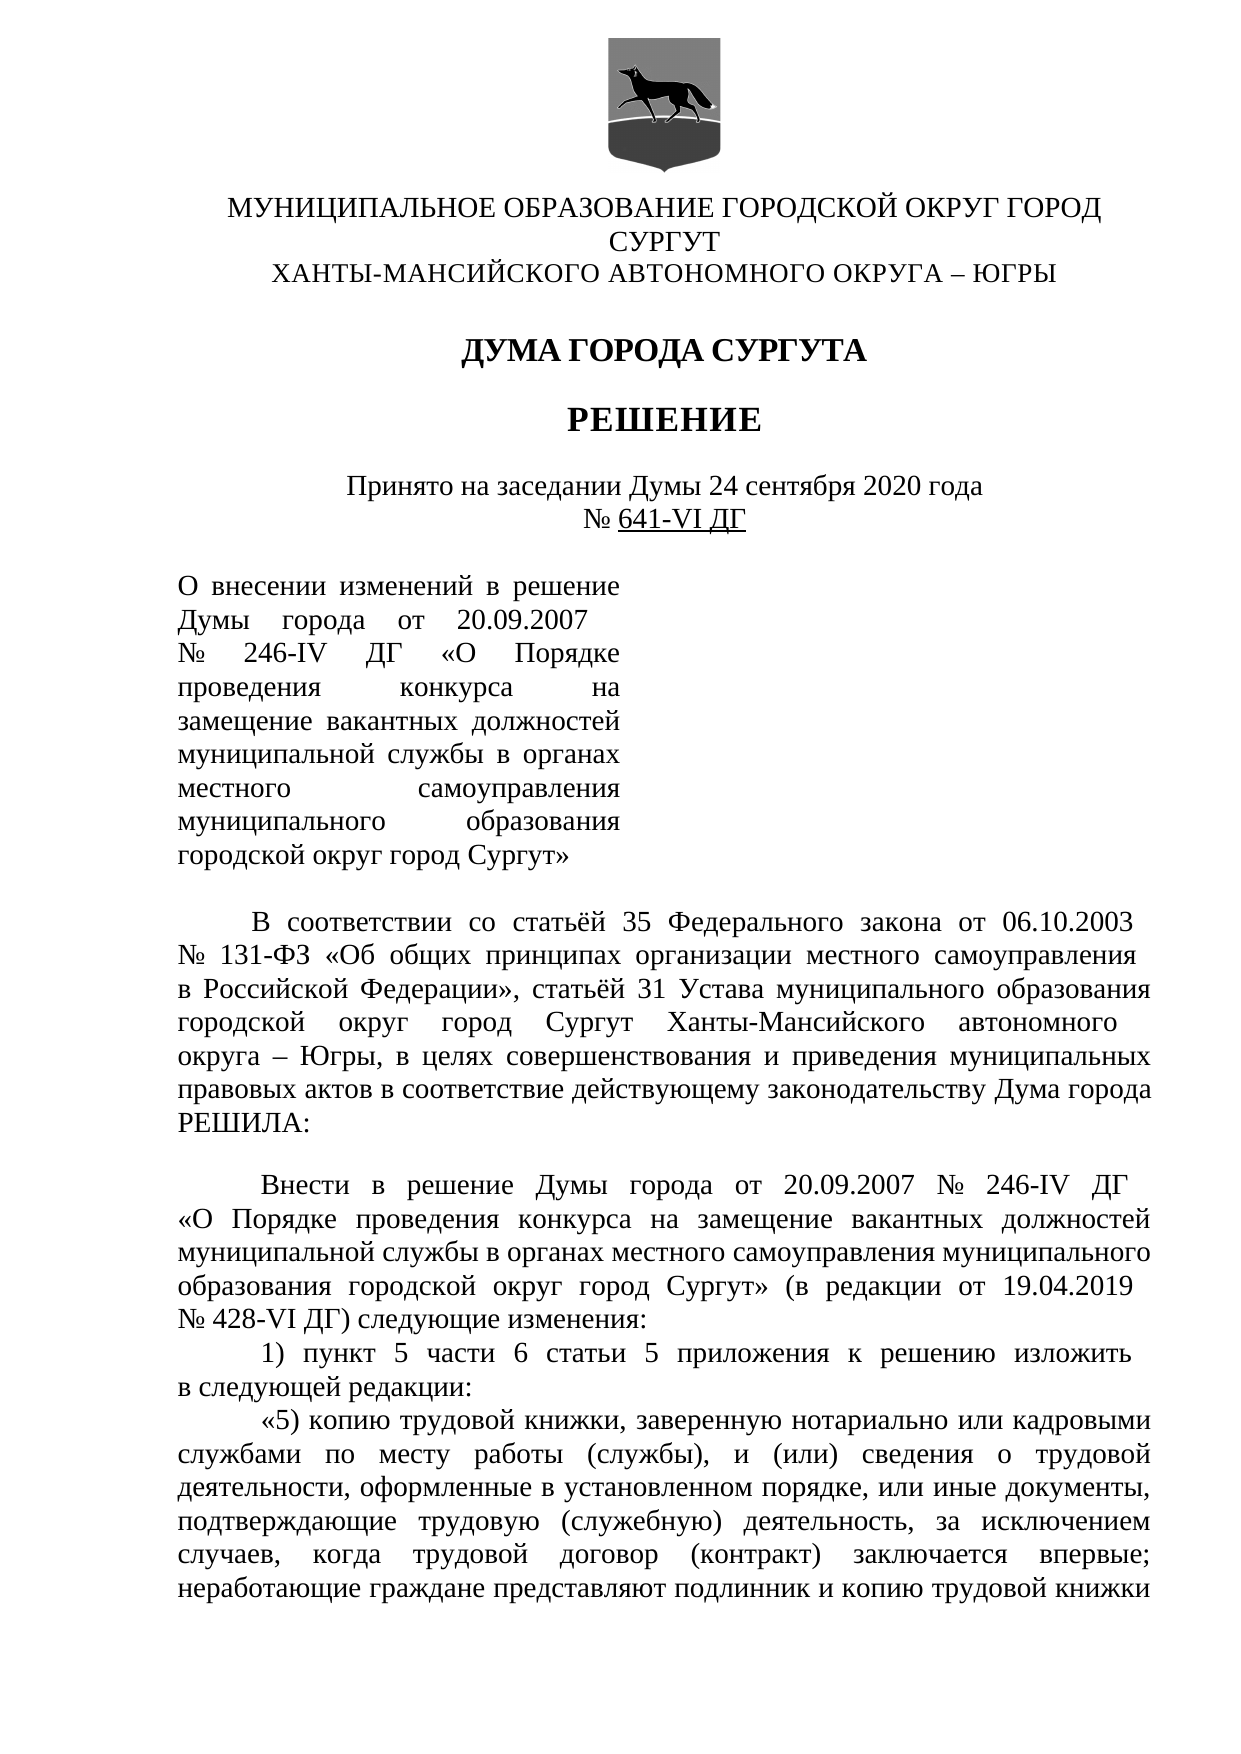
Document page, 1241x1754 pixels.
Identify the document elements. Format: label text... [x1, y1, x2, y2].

text О внесении изменений в решение Думы города от 20.09.2007 № 246-IV ДГ «О Порядке проведения конкурса на замещение вакантных должностей муниципальной службы в органах местного самоуправления муниципального образования городской округ город Сургут» [177, 568, 620, 870]
text Принято на заседании Думы 24 сентября 2020 года [177, 468, 1152, 501]
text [177, 1402, 1152, 1603]
text 1) пункт 5 части 6 статьи 5 приложения к решению изложить в следующей редакции: [177, 1335, 1152, 1402]
text В соответствии со статьёй 35 Федерального закона от 06.10.2003 № 131-ФЗ «Об общих принципах организации местного самоуправления в Российской Федерации», статьёй 31 Устава муниципального образования городской округ город Сургут Ханты-Мансийского автономного округа – Югры, в целях совершенствования и приведения муниципальных правовых актов в соответствие действующему законодательству Дума города РЕШИЛА: [177, 904, 1152, 1139]
text Внести в решение Думы города от 20.09.2007 № 246-IV ДГ «О Порядке проведения конкурса на замещение вакантных должностей муниципальной службы в органах местного самоуправления муниципального образования городской округ город Сургут» (в редакции от 19.04.2019 № 428-VI ДГ) следующие изменения: [177, 1167, 1152, 1335]
text № 641-VI ДГ [177, 501, 1152, 535]
